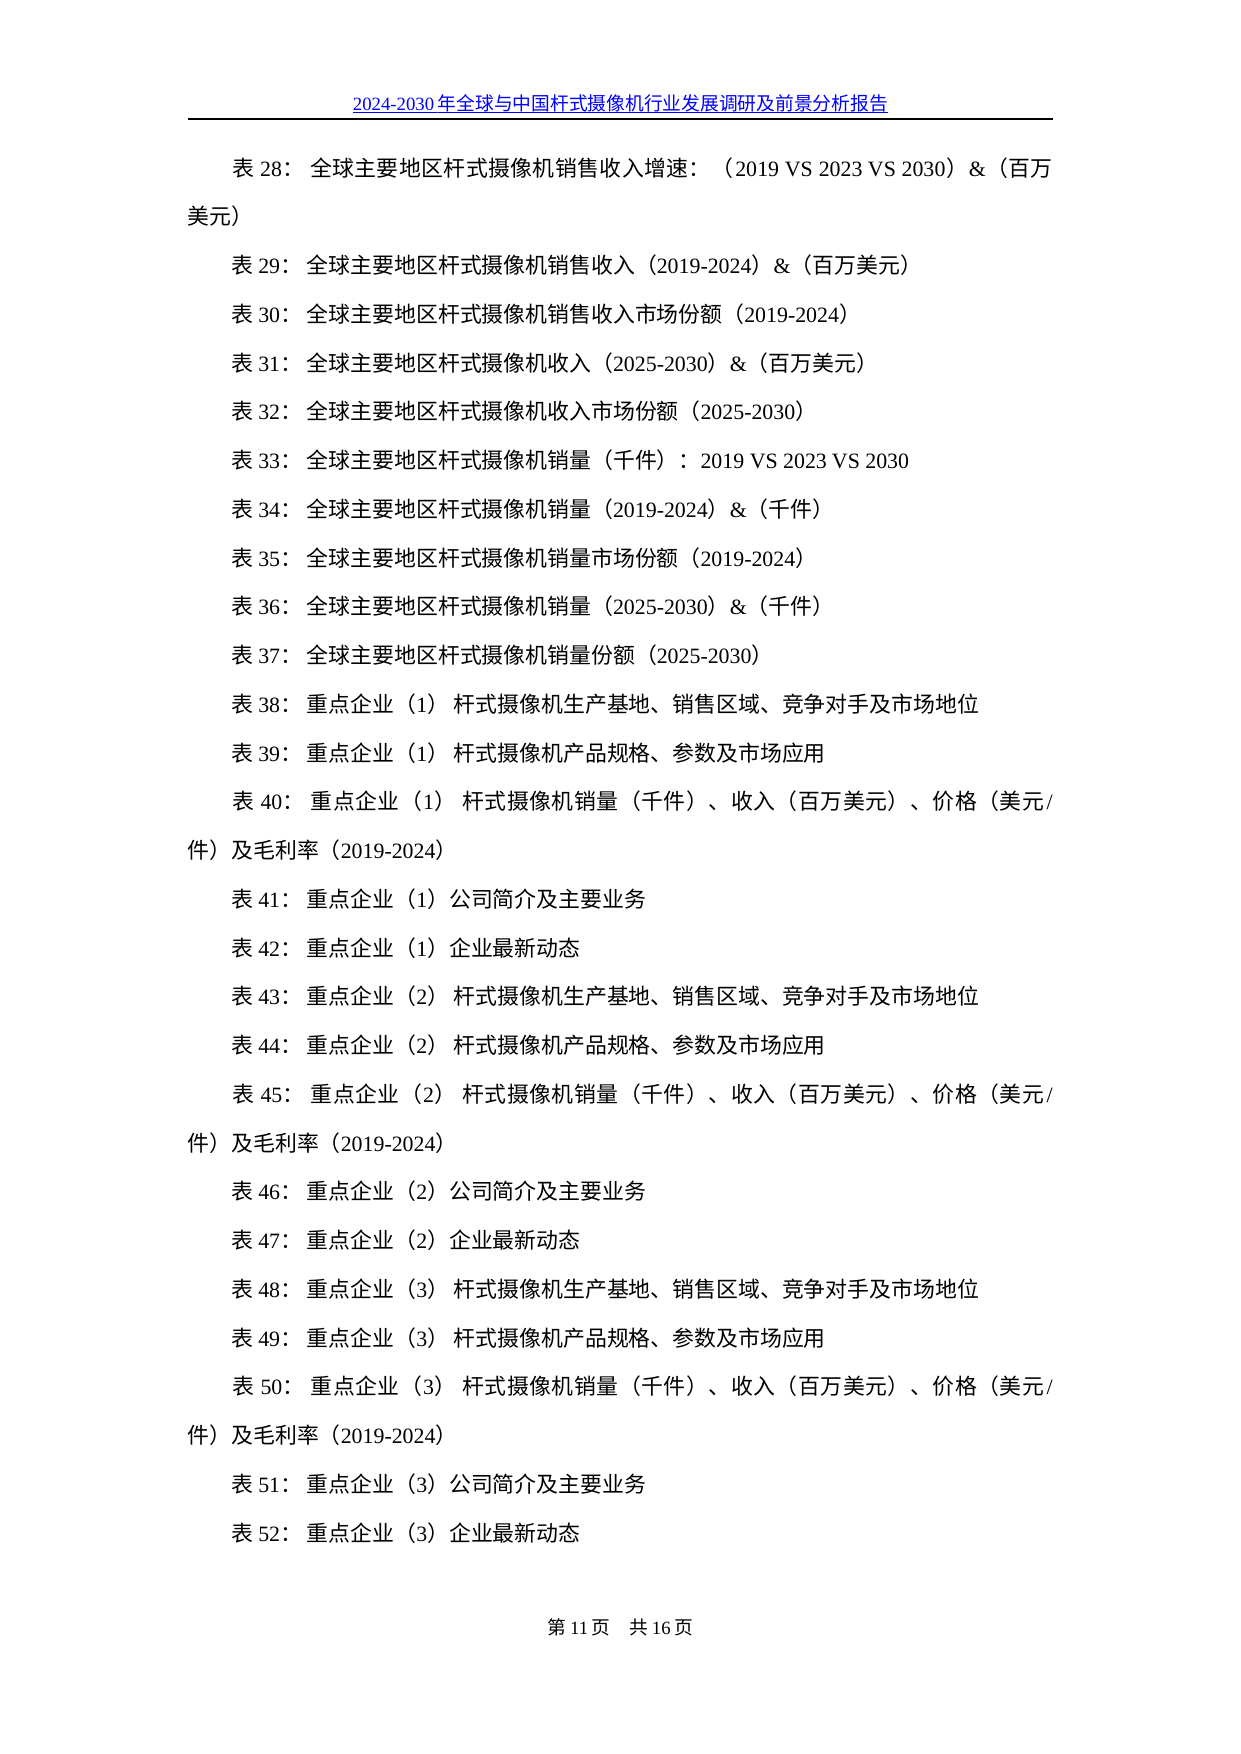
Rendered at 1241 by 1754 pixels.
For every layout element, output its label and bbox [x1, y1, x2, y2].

text [187, 150, 1053, 1548]
